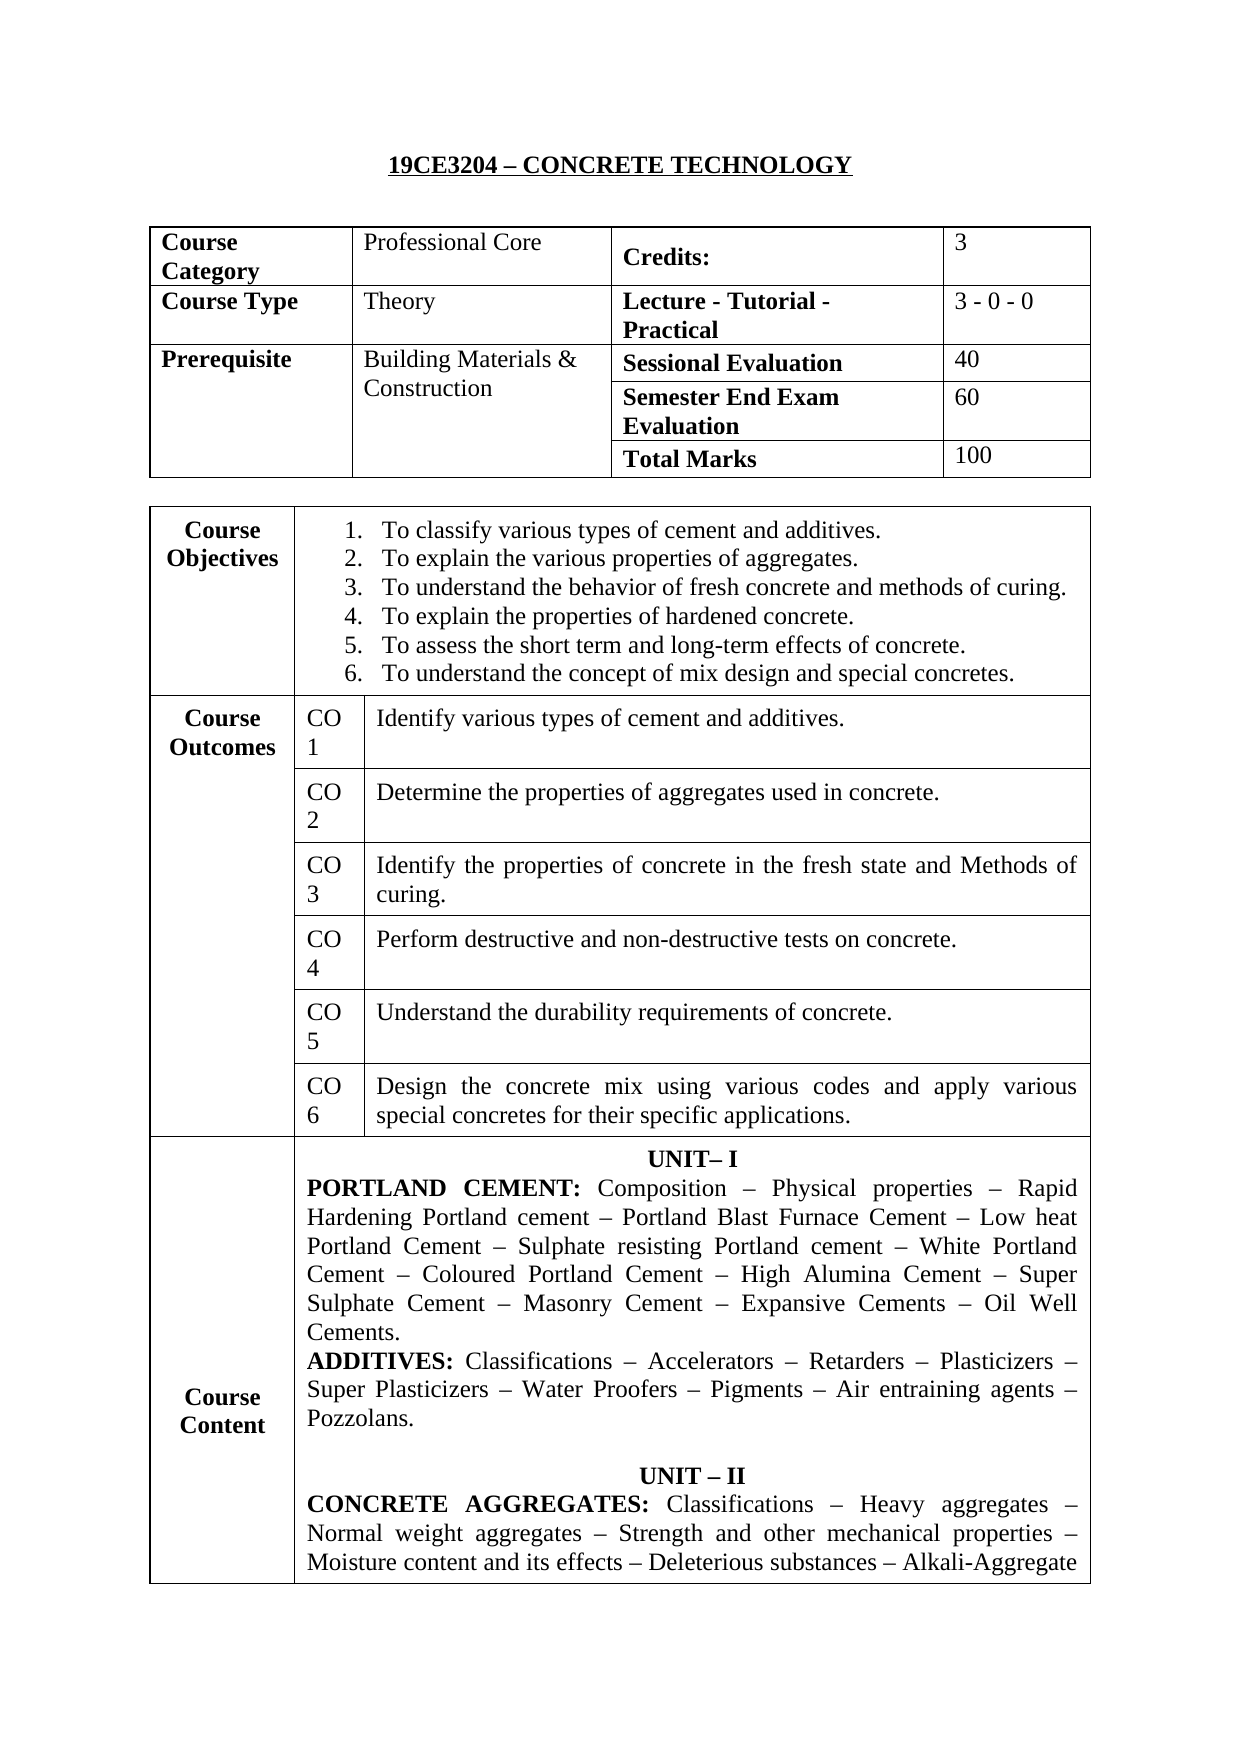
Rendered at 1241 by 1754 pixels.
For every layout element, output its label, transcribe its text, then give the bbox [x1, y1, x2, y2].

table_cell CO3 [295, 843, 364, 915]
table_cell Course Content [151, 1137, 294, 1583]
table_cell Course Outcomes [151, 696, 294, 1136]
table_header 3 [944, 228, 1090, 285]
table_cell Semester End Exam Evaluation [612, 382, 943, 439]
table_cell CO4 [295, 916, 364, 989]
table_cell Course Type [151, 286, 352, 343]
table_cell 3 - 0 - 0 [944, 286, 1090, 343]
table_cell Identify various types of cement and additives. [365, 696, 1090, 768]
table_cell Sessional Evaluation [612, 345, 943, 381]
table_cell CO5 [295, 990, 364, 1062]
table_cell Prerequisite [151, 345, 352, 477]
table_cell Total Marks [612, 441, 943, 477]
table_cell Design the concrete mix using various codes and apply various special concretes for their specific applications. [365, 1064, 1090, 1136]
table_cell Building Materials & Construction [353, 345, 611, 477]
table_cell Theory [353, 286, 611, 343]
text 19CE3204 – CONCRETE TECHNOLOGY [150, 150, 1090, 179]
table_cell 40 [944, 345, 1090, 381]
table_header Course Category [151, 228, 352, 285]
table_cell Understand the durability requirements of concrete. [365, 990, 1090, 1062]
table_header Course Objectives [151, 507, 294, 695]
table_header Professional Core [353, 228, 611, 285]
table_cell Perform destructive and non-destructive tests on concrete. [365, 916, 1090, 989]
table_cell CO1 [295, 696, 364, 768]
table_cell Determine the properties of aggregates used in concrete. [365, 769, 1090, 842]
table_cell Identify the properties of concrete in the fresh state and Methods of curing. [365, 843, 1090, 915]
table_header Credits: [612, 228, 943, 285]
table_cell CO6 [295, 1064, 364, 1136]
table_cell Lecture - Tutorial - Practical [612, 286, 943, 343]
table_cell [295, 1137, 1090, 1583]
table_cell 100 [944, 441, 1090, 477]
table_cell 60 [944, 382, 1090, 439]
table_header To classify various types of cement and additives. To explain the various properties of aggregates. To understand the behavior of fresh concrete and methods of curing. To explain the properties of hardened concrete. To assess the short term and long-term effects of concrete. To understand the concept of mix design and special concretes. [295, 507, 1090, 695]
table_cell CO2 [295, 769, 364, 842]
